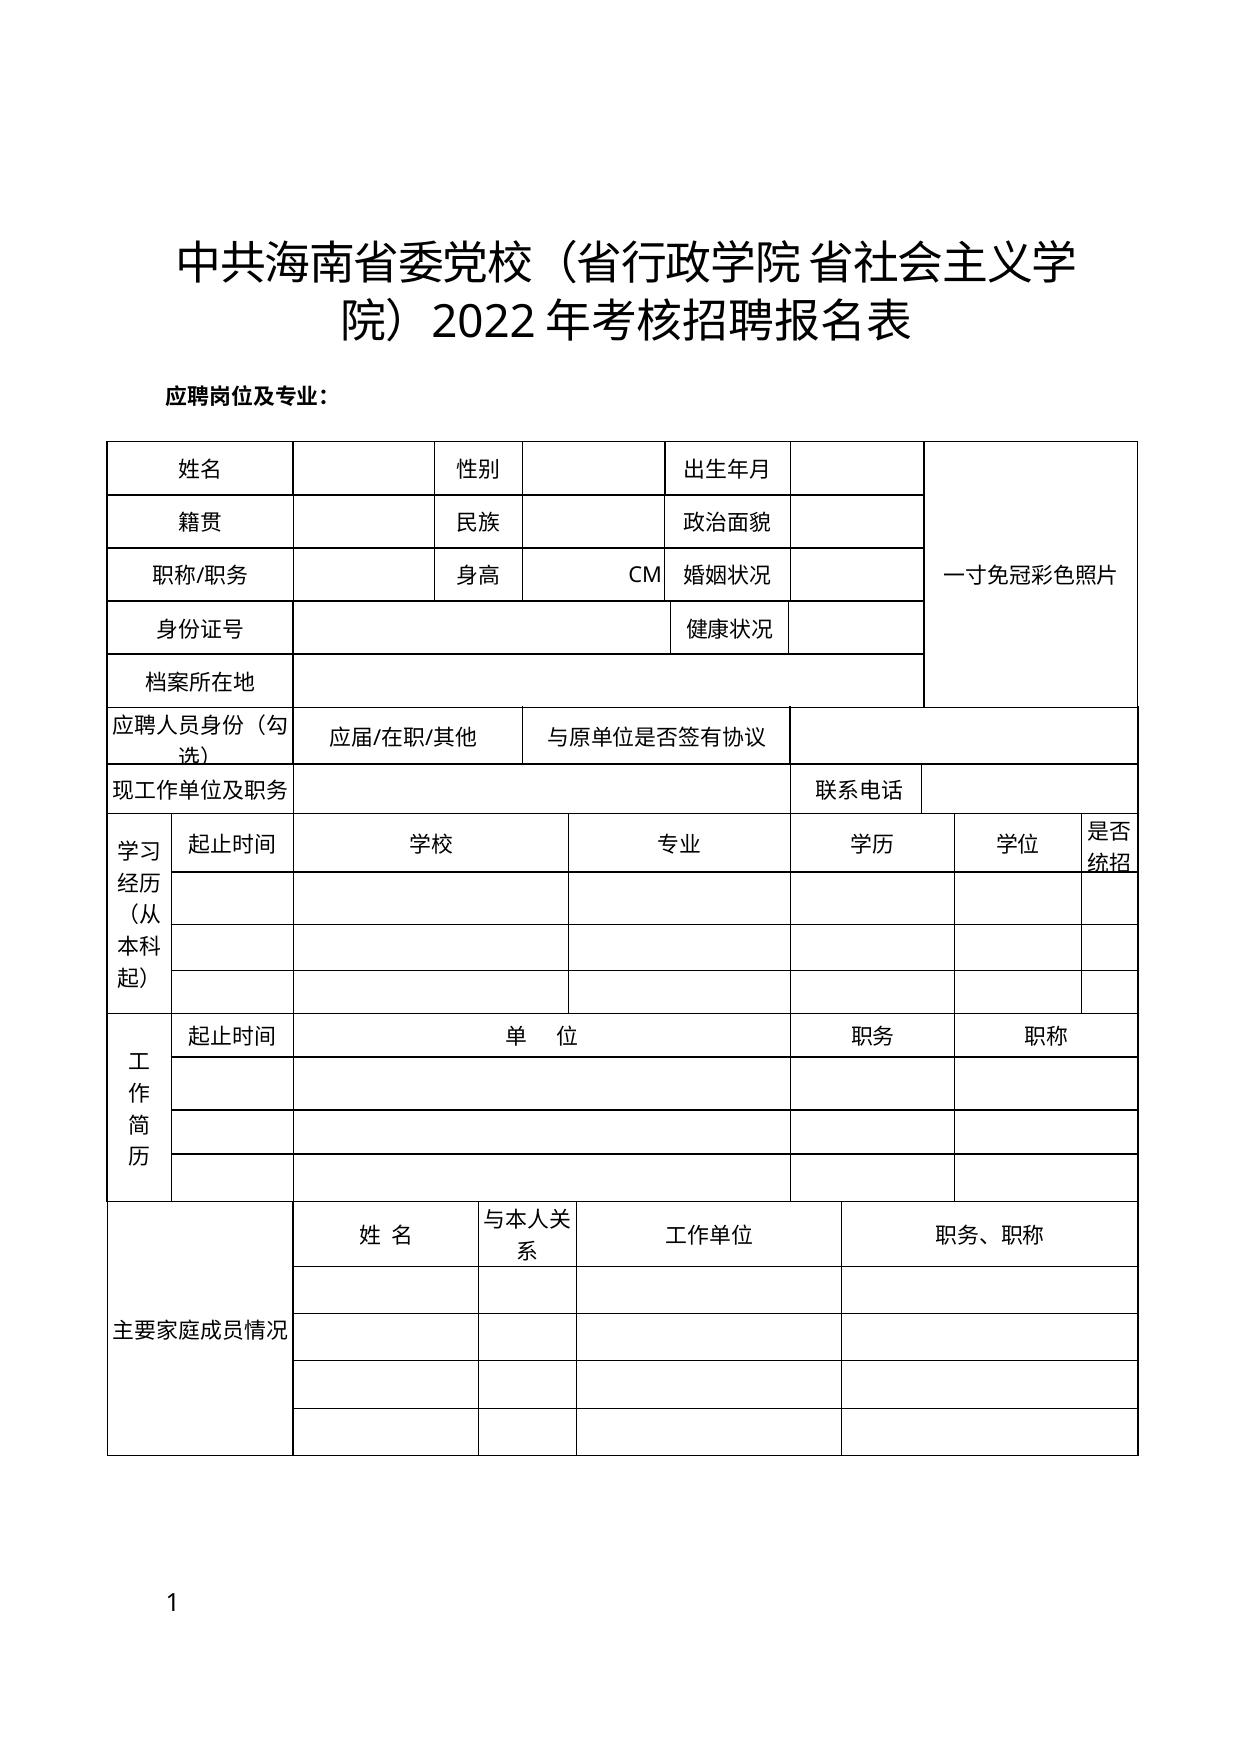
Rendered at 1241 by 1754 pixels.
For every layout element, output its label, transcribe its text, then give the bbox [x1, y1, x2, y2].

table_header 出生年月 [666, 442, 790, 494]
table_cell [294, 1111, 790, 1153]
table_header [523, 442, 664, 494]
text 中共海南省委党校（省行政学院 省社会主义学院）2022年考核招聘报名表 [165, 233, 1087, 349]
table_cell [294, 1409, 478, 1455]
table_cell [842, 1314, 1137, 1360]
table_cell [791, 925, 954, 970]
table_cell [172, 971, 293, 1013]
table_cell [955, 925, 1081, 970]
table_cell [955, 873, 1081, 924]
table_cell [172, 873, 293, 924]
table_cell 婚姻状况 [665, 549, 790, 600]
table_cell [791, 1111, 954, 1153]
table_cell [479, 1361, 576, 1407]
table_cell [577, 1267, 841, 1313]
table_cell 工作单位 [577, 1202, 841, 1266]
table_cell 民族 [435, 496, 522, 547]
table_cell CM [523, 549, 664, 600]
table_cell [569, 873, 790, 924]
table_cell [922, 765, 1137, 812]
table_cell 学校 [294, 814, 568, 871]
table_cell [842, 1267, 1137, 1313]
table_header 性别 [435, 442, 522, 494]
table_cell [172, 925, 293, 970]
table_cell [1082, 971, 1137, 1013]
table_cell [791, 1155, 954, 1201]
table_cell [294, 765, 790, 812]
table_cell [294, 1361, 478, 1407]
table_cell 单 位 [294, 1014, 790, 1056]
text 应聘岗位及专业： [165, 379, 1087, 411]
table_header 姓名 [108, 442, 292, 494]
table_cell 职务 [791, 1014, 954, 1056]
table_cell [955, 1058, 1137, 1109]
table_cell [955, 1111, 1137, 1153]
table_cell [294, 655, 923, 706]
table_cell [791, 549, 923, 600]
table_cell 职务、职称 [842, 1202, 1137, 1266]
table_cell [1082, 925, 1137, 970]
table_cell [577, 1409, 841, 1455]
table_cell [577, 1314, 841, 1360]
table_cell [294, 549, 434, 600]
table_cell [791, 1058, 954, 1109]
table_cell 起止时间 [172, 814, 293, 871]
table_cell 现工作单位及职务 [108, 765, 293, 812]
table_cell 学历 [791, 814, 954, 871]
table_cell [789, 602, 923, 653]
table_cell 学位 [955, 814, 1081, 871]
table_cell [791, 496, 923, 547]
table_cell [294, 496, 434, 547]
table_cell [294, 971, 568, 1013]
table_cell 档案所在地 [108, 655, 292, 706]
table_cell 身高 [435, 549, 522, 600]
table_cell 与本人关系 [479, 1202, 576, 1266]
table_cell 联系电话 [791, 765, 921, 812]
table_cell 主要家庭成员情况 [108, 1202, 292, 1455]
table_cell 政治面貌 [665, 496, 790, 547]
table_cell [172, 1155, 293, 1201]
table_cell [523, 496, 664, 547]
table_cell 学习经历 （从本科起） [108, 814, 171, 1013]
table_cell [479, 1409, 576, 1455]
table_cell [842, 1409, 1137, 1455]
table_cell [842, 1361, 1137, 1407]
table_cell [791, 971, 954, 1013]
table_cell [955, 971, 1081, 1013]
table_cell [1082, 873, 1137, 924]
table_cell 起止时间 [172, 1014, 293, 1056]
table_header [791, 442, 923, 494]
table_cell [294, 925, 568, 970]
table_cell 姓 名 [294, 1202, 478, 1266]
table_cell 是否统招 [1082, 814, 1137, 871]
table_cell 籍贯 [108, 496, 293, 547]
table_header 一寸免冠彩色照片 [925, 442, 1137, 706]
table_cell 应届/在职/其他 [294, 708, 522, 763]
table_cell [294, 1155, 790, 1201]
table_cell [294, 1314, 478, 1360]
table_cell [294, 873, 568, 924]
table_cell [569, 925, 790, 970]
table_cell 身份证号 [108, 602, 292, 653]
table_cell [479, 1314, 576, 1360]
table_cell [172, 1111, 293, 1153]
table_cell 工 作 简 历 [108, 1014, 171, 1201]
table_cell [294, 1267, 478, 1313]
table_cell 职称 [955, 1014, 1137, 1056]
table_cell [294, 602, 670, 653]
table_cell 与原单位是否签有协议 [523, 708, 789, 763]
table_cell [791, 873, 954, 924]
table_cell 应聘人员身份（勾选） [108, 708, 292, 763]
table_cell [294, 1058, 790, 1109]
table_cell [569, 971, 790, 1013]
table_cell 职称/职务 [108, 549, 293, 600]
table_cell [479, 1267, 576, 1313]
table_cell [791, 708, 1137, 763]
table_cell [577, 1361, 841, 1407]
table_header [294, 442, 434, 494]
table_cell 健康状况 [671, 602, 788, 653]
table_cell 专业 [569, 814, 790, 871]
table_cell [955, 1155, 1137, 1201]
table_cell [172, 1058, 293, 1109]
